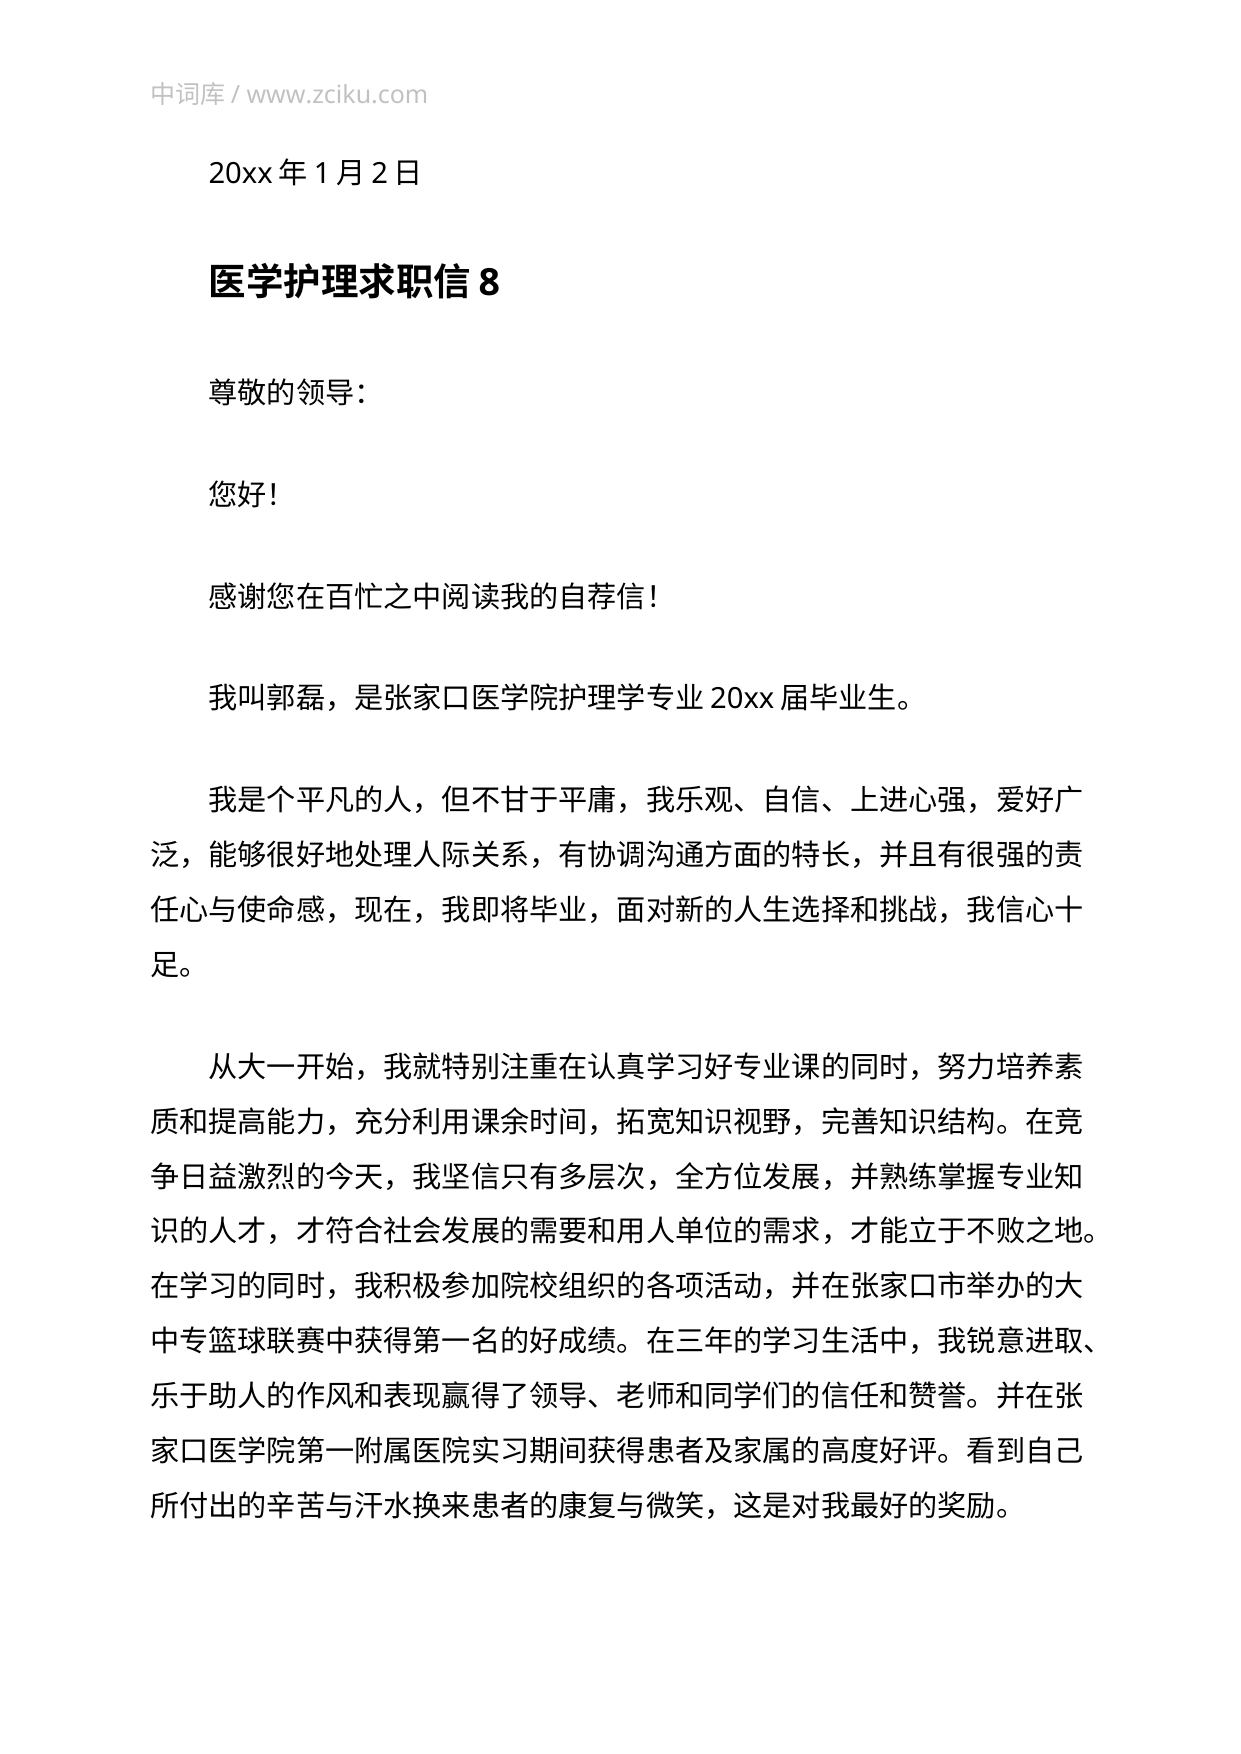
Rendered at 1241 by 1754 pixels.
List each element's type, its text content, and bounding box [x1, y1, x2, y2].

text 我叫郭磊，是张家口医学院护理学专业20xx届毕业生。 [150, 675, 1090, 717]
text 尊敬的领导： [150, 369, 1090, 412]
text 从大一开始，我就特别注重在认真学习好专业课的同时，努力培养素质和提高能力，充分利用课余时间，拓宽知识视野，完善知识结构。在竞争日益激烈的今天，我坚信只有多层次，全方位发展，并熟练掌握专业知识的人才，才符合社会发展的需要和用人单位的需求，才能立于不败之地。在学习的同时，我积极参加院校组织的各项活动，并在张家口市举办的大中专篮球联赛中获得第一名的好成绩。在三年的学习生活中，我锐意进取、乐于助人的作风和表现赢得了领导、老师和同学们的信任和赞誉。并在张家口医学院第一附属医院实习期间获得患者及家属的高度好评。看到自己所付出的辛苦与汗水换来患者的康复与微笑，这是对我最好的奖励。 [150, 1043, 1090, 1525]
text 感谢您在百忙之中阅读我的自荐信！ [150, 573, 1090, 615]
text 医学护理求职信8 [150, 252, 1090, 306]
text 我是个平凡的人，但不甘于平庸，我乐观、自信、上进心强，爱好广泛，能够很好地处理人际关系，有协调沟通方面的特长，并且有很强的责任心与使命感，现在，我即将毕业，面对新的人生选择和挑战，我信心十足。 [150, 777, 1090, 984]
text 20xx年1月2日 [150, 150, 1090, 192]
text 您好！ [150, 471, 1090, 514]
